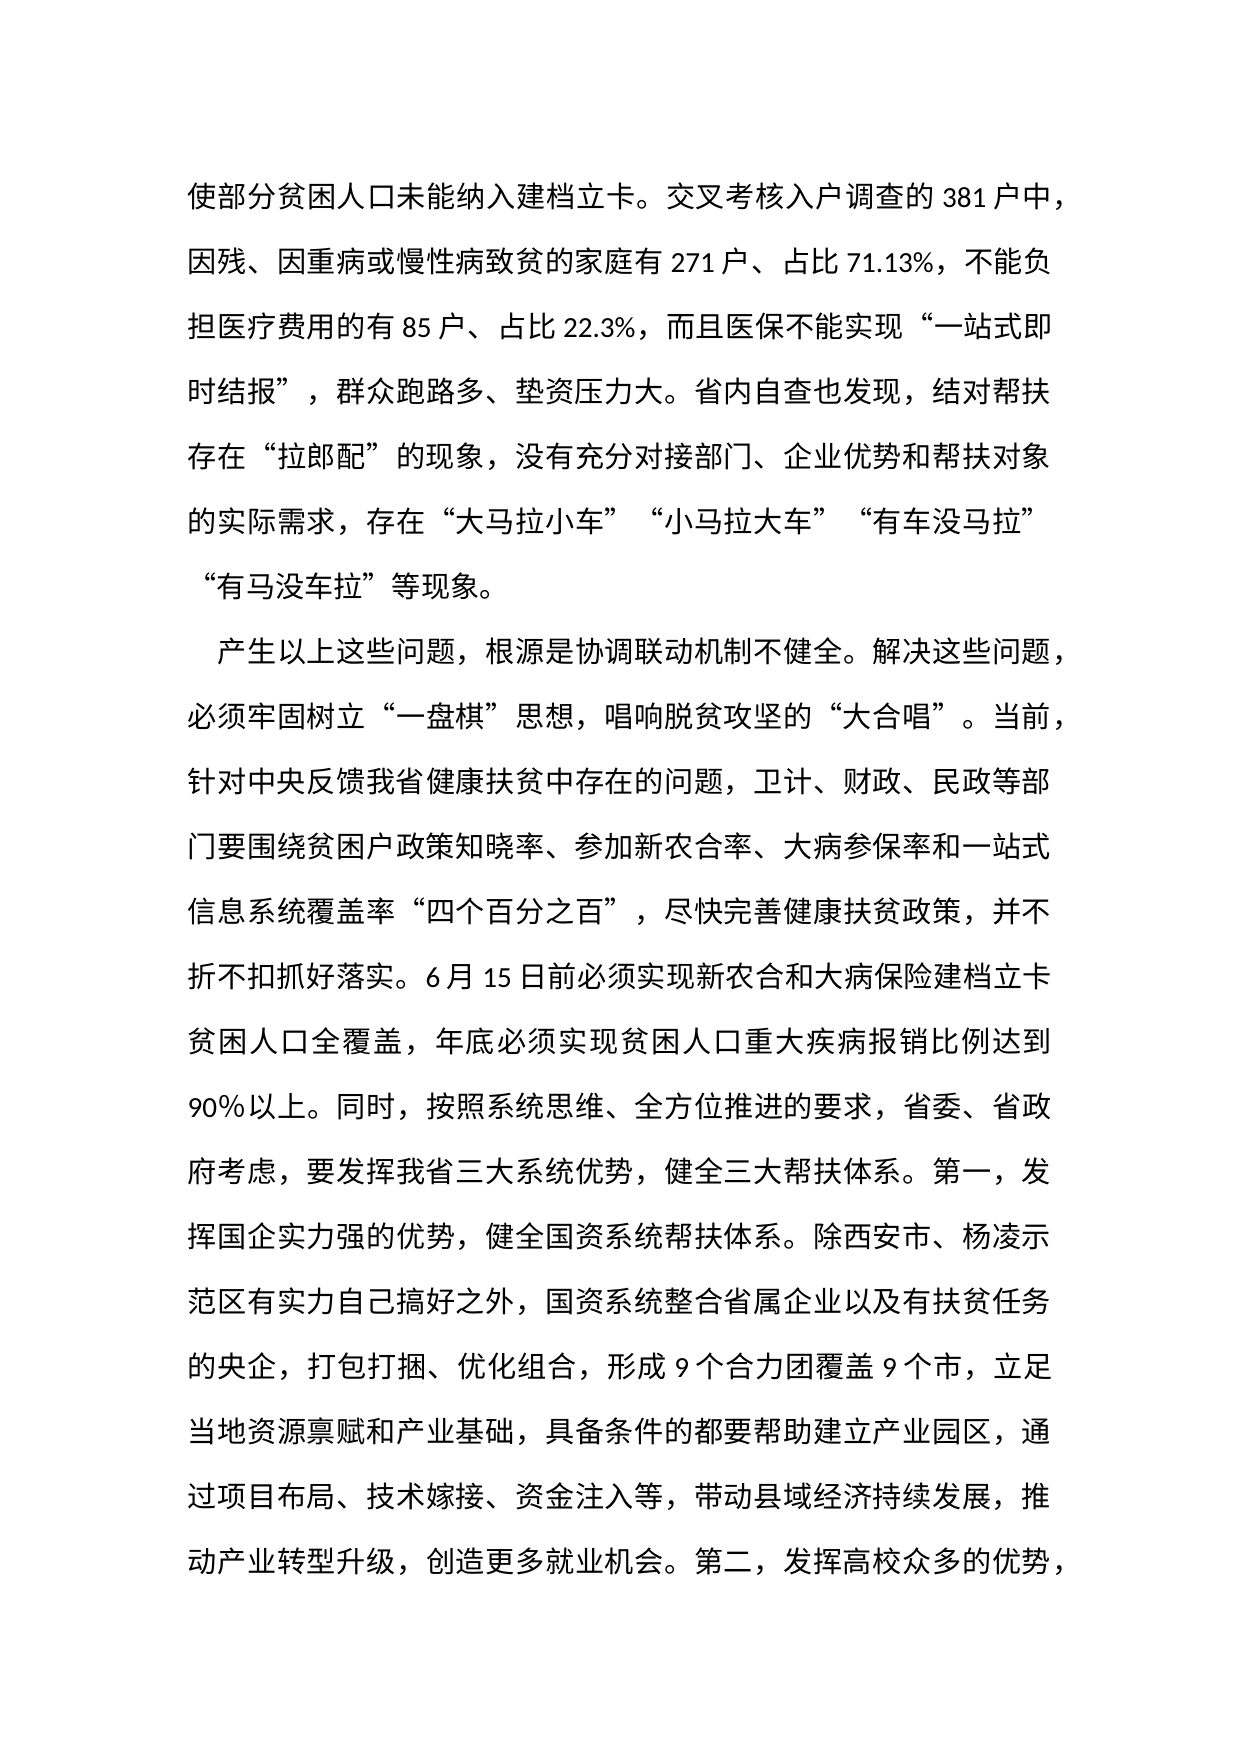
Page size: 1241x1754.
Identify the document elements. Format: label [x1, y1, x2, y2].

text [187, 162, 1053, 617]
text [187, 617, 1053, 1592]
